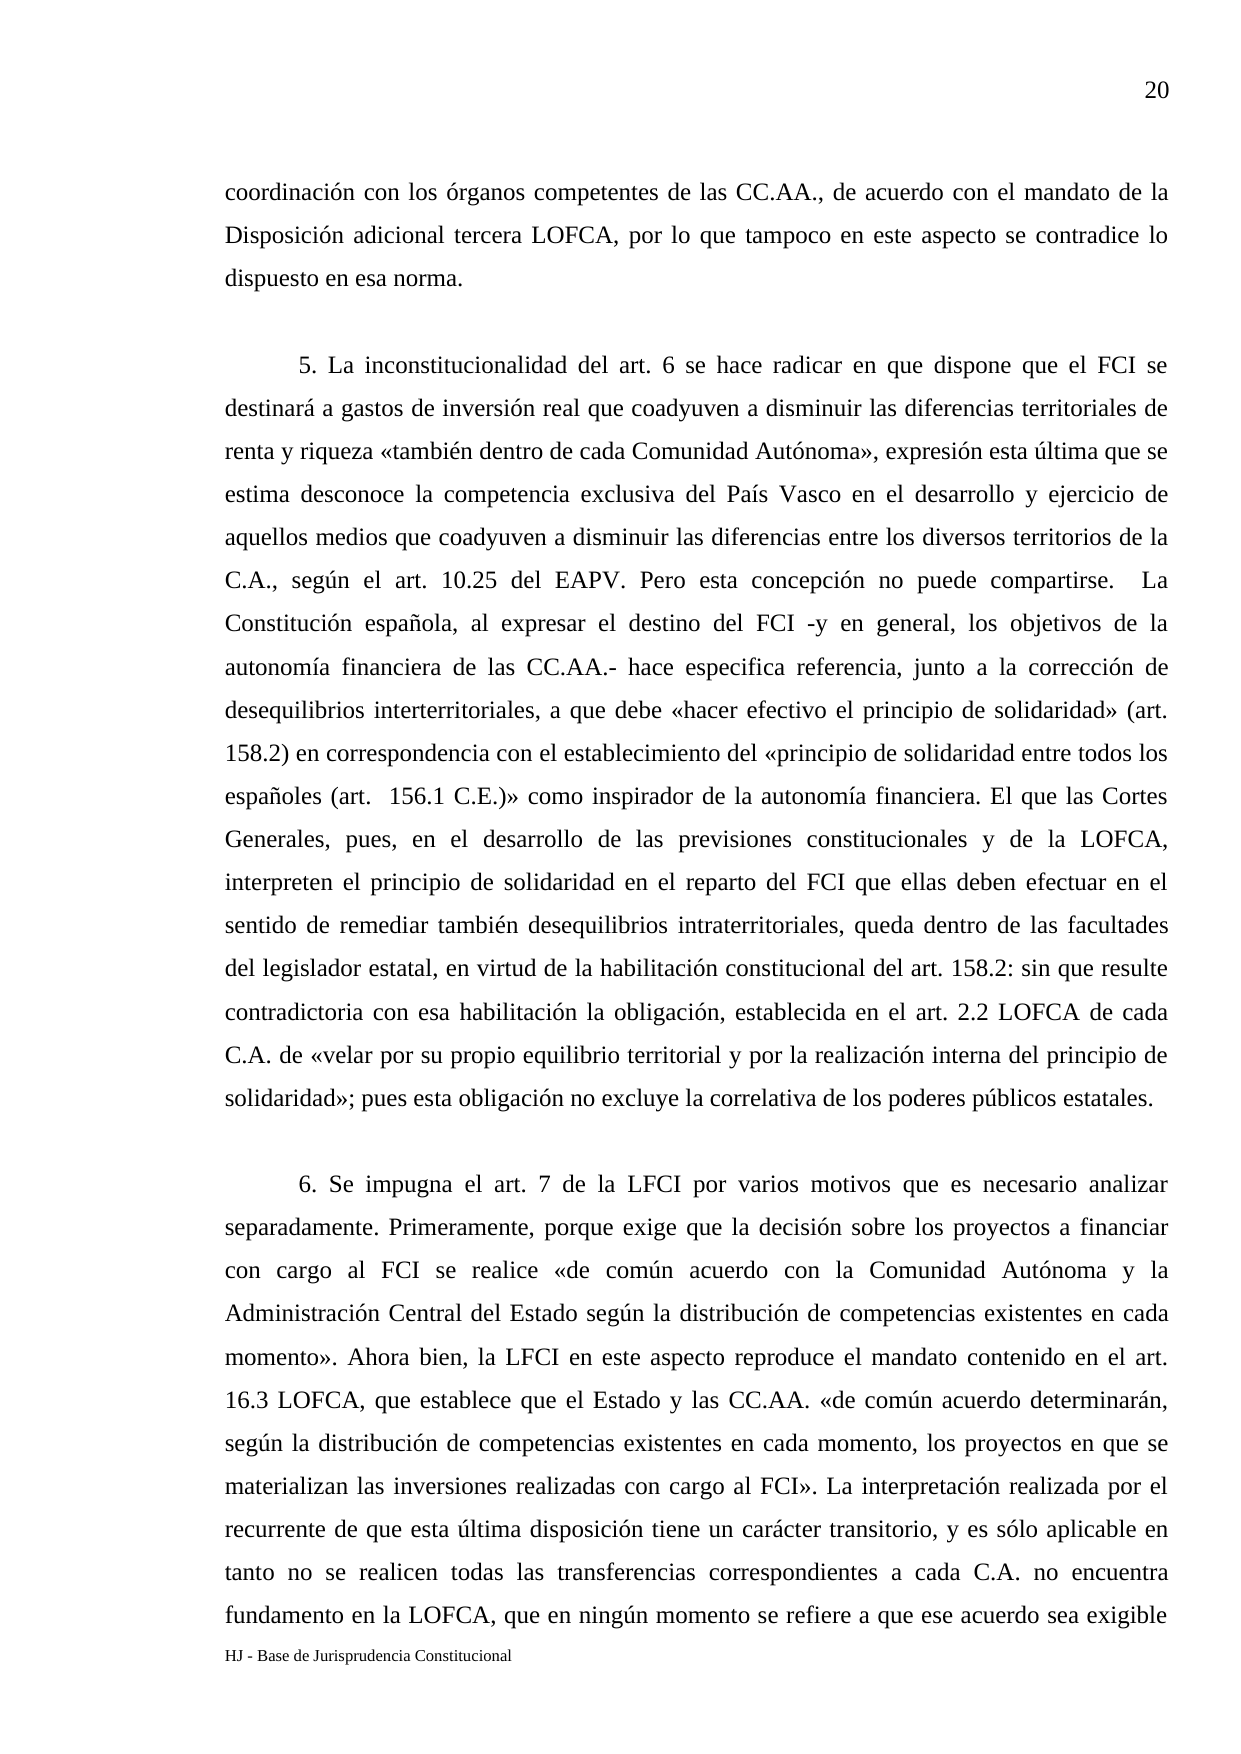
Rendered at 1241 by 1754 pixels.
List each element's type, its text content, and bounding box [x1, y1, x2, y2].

text 5. La inconstitucionalidad del art. 6 se hace radicar en que dispone que el FCI se destinará a gastos de inversión real que coadyuven a disminuir las diferencias territoriales de renta y riqueza «también dentro de cada Comunidad Autónoma», expresión esta última que se estima desconoce la competencia exclusiva del País Vasco en el desarrollo y ejercicio de aquellos medios que coadyuven a disminuir las diferencias entre los diversos territorios de la C.A., según el art. 10.25 del EAPV. Pero esta concepción no puede compartirse. La Constitución española, al expresar el destino del FCI -y en general, los objetivos de la autonomía financiera de las CC.AA.- hace especifica referencia, junto a la corrección de desequilibrios interterritoriales, a que debe «hacer efectivo el principio de solidaridad» (art. 158.2) en correspondencia con el establecimiento del «principio de solidaridad entre todos los españoles (art. 156.1 C.E.)» como inspirador de la autonomía financiera. El que las Cortes Generales, pues, en el desarrollo de las previsiones constitucionales y de la LOFCA, interpreten el principio de solidaridad en el reparto del FCI que ellas deben efectuar en el sentido de remediar también desequilibrios intraterritoriales, queda dentro de las facultades del legislador estatal, en virtud de la habilitación constitucional del art. 158.2: sin que resulte contradictoria con esa habilitación la obligación, establecida en el art. 2.2 LOFCA de cada C.A. de «velar por su propio equilibrio territorial y por la realización interna del principio de solidaridad»; pues esta obligación no excluye la correlativa de los poderes públicos estatales. [224, 350, 1169, 1112]
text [224, 1169, 1169, 1629]
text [224, 177, 1169, 292]
